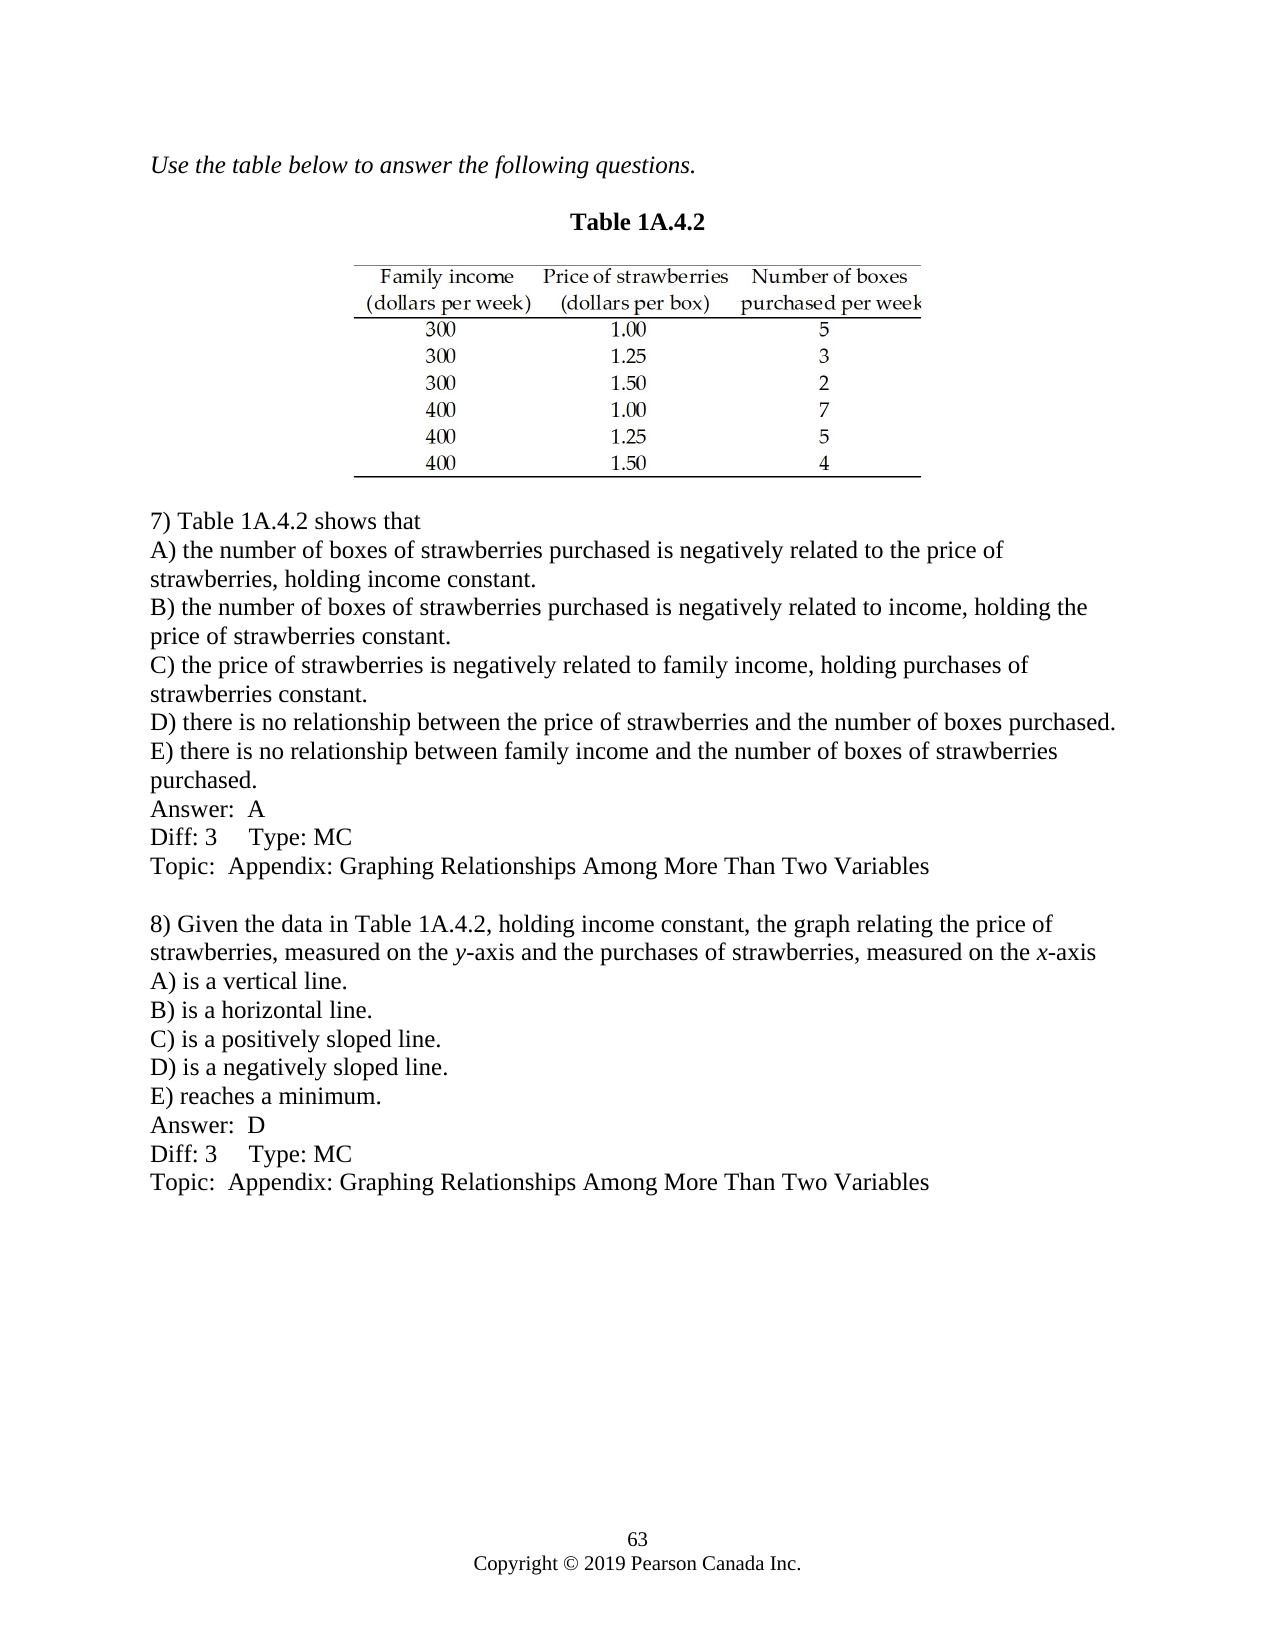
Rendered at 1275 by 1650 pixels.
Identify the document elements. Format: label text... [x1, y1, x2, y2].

text C) the price of strawberries is negatively related to family income, holding purchases of strawberries constant. [150, 650, 1125, 707]
text D) there is no relationship between the price of strawberries and the number of boxes purchased. [150, 707, 1125, 736]
text Diff: 3 Type: MC [150, 822, 1125, 851]
text Diff: 3 Type: MC [150, 1139, 1125, 1167]
text A) the number of boxes of strawberries purchased is negatively related to the price of strawberries, holding income constant. [150, 535, 1125, 592]
text 8) Given the data in Table 1A.4.2, holding income constant, the graph relating the price of strawberries, measured on the y-axis and the purchases of strawberries, measured on the x-axis [150, 909, 1125, 966]
text Topic: Appendix: Graphing Relationships Among More Than Two Variables [150, 1167, 1125, 1196]
text E) there is no relationship between family income and the number of boxes of strawberries purchased. [150, 736, 1125, 794]
picture [353, 265, 922, 478]
text Answer: D [150, 1110, 1125, 1139]
text Use the table below to answer the following questions. [150, 150, 1125, 179]
text B) is a horizontal line. [150, 995, 1125, 1024]
text A) is a vertical line. [150, 966, 1125, 995]
text D) is a negatively sloped line. [150, 1052, 1125, 1081]
text B) the number of boxes of strawberries purchased is negatively related to income, holding the price of strawberries constant. [150, 592, 1125, 650]
text Answer: A [150, 794, 1125, 822]
text 7) Table 1A.4.2 shows that [150, 506, 1125, 535]
text Topic: Appendix: Graphing Relationships Among More Than Two Variables [150, 851, 1125, 880]
text C) is a positively sloped line. [150, 1024, 1125, 1052]
text E) reaches a minimum. [150, 1081, 1125, 1110]
text Table 1A.4.2 [150, 207, 1125, 236]
